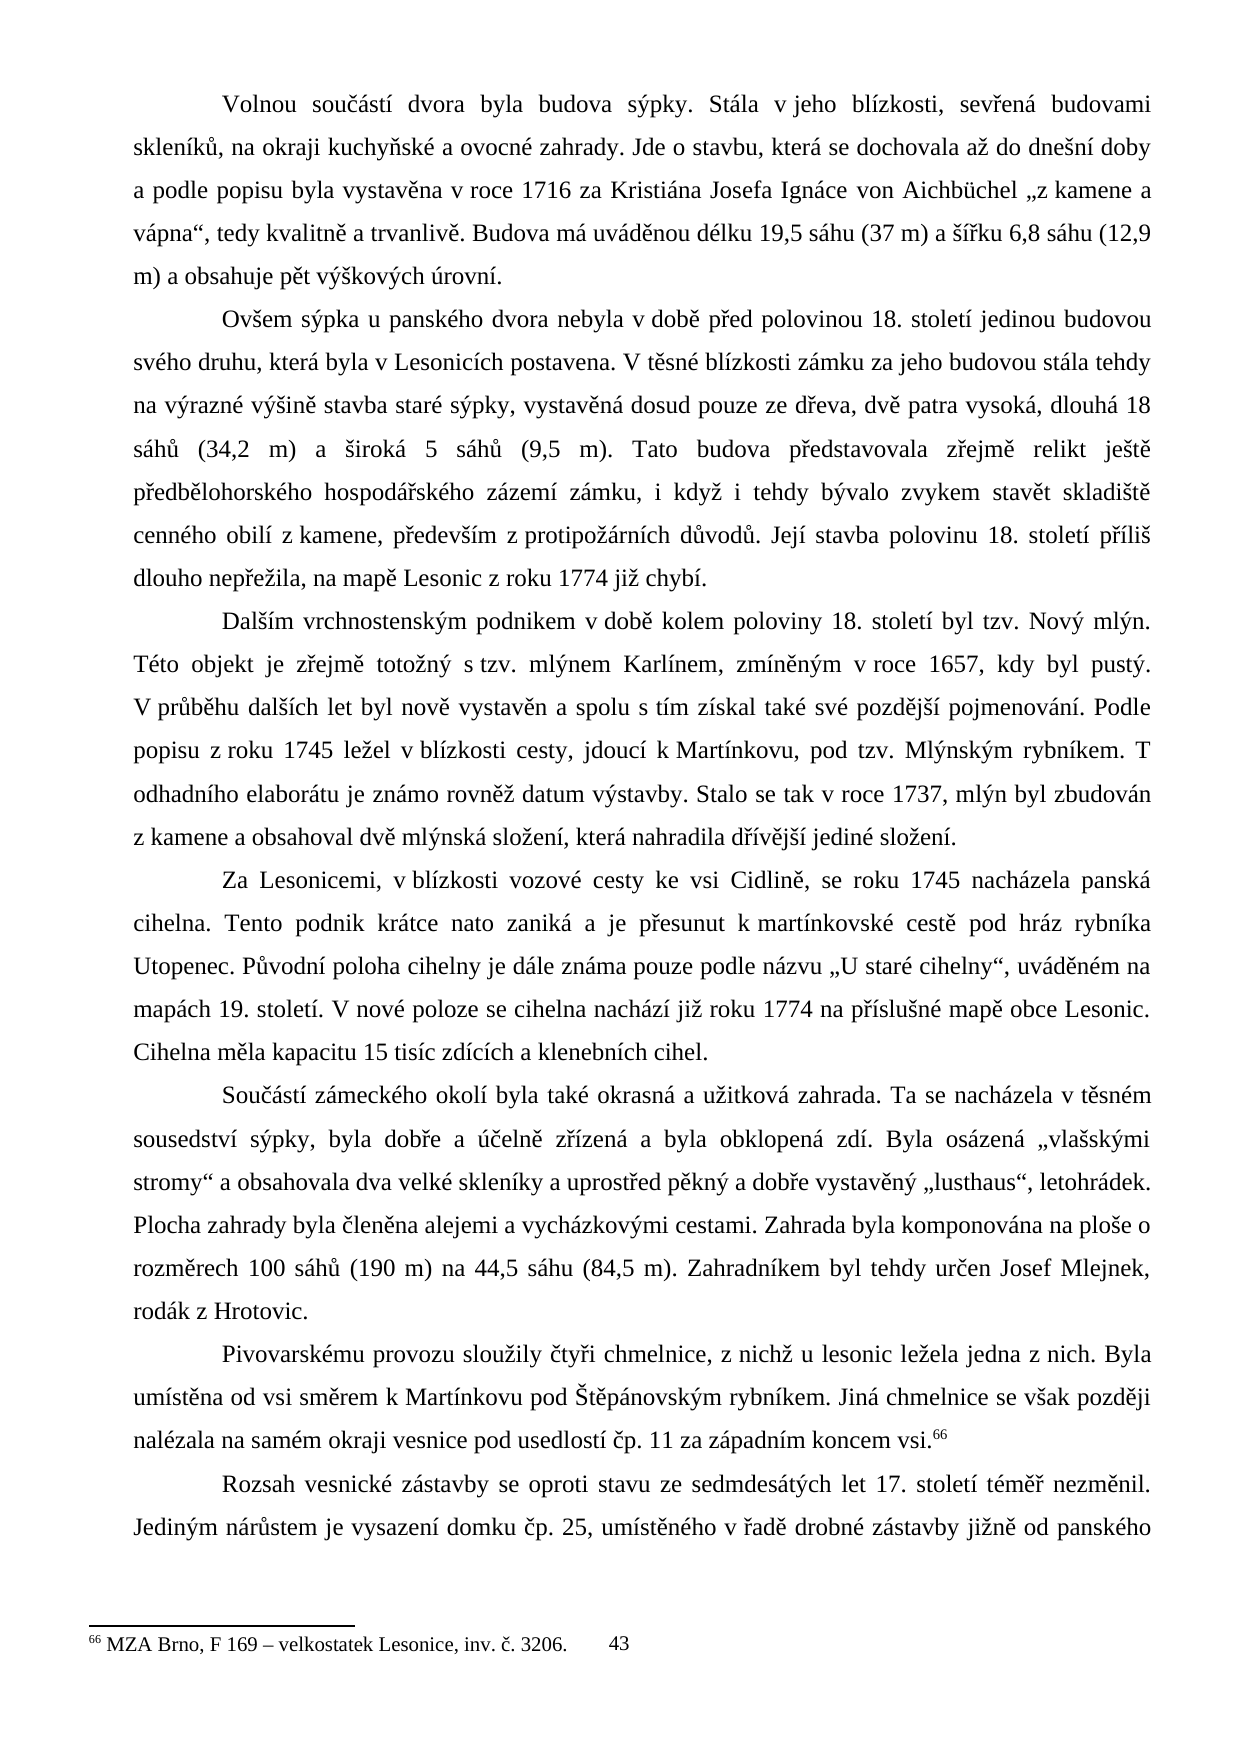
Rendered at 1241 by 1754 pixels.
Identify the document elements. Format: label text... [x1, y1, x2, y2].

text Ovšem sýpka u panského dvora nebyla v době před polovinou 18. století jedinou budovou svého druhu, která byla v Lesonicích postavena. V těsné blízkosti zámku za jeho budovou stála tehdy na výrazné výšině stavba staré sýpky, vystavěná dosud pouze ze dřeva, dvě patra vysoká, dlouhá 18 sáhů (34,2 m) a široká 5 sáhů (9,5 m). Tato budova představovala zřejmě relikt ještě předbělohorského hospodářského zázemí zámku, i když i tehdy bývalo zvykem stavět skladiště cenného obilí z kamene, především z protipožárních důvodů. Její stavba polovinu 18. století příliš dlouho nepřežila, na mapě Lesonic z roku 1774 již chybí. [133, 304, 1152, 592]
text Pivovarskému provozu sloužily čtyři chmelnice, z nichž u lesonic ležela jedna z nich. Byla umístěna od vsi směrem k Martínkovu pod Štěpánovským rybníkem. Jiná chmelnice se však později nalézala na samém okraji vesnice pod usedlostí čp. 11 za západním koncem vsi. [133, 1339, 1152, 1454]
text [133, 1469, 1152, 1541]
text Volnou součástí dvora byla budova sýpky. Stála v jeho blízkosti, sevřená budovami skleníků, na okraji kuchyňské a ovocné zahrady. Jde o stavbu, která se dochovala až do dnešní doby a podle popisu byla vystavěna v roce 1716 za Kristiána Josefa Ignáce von Aichbüchel „z kamene a vápna“, tedy kvalitně a trvanlivě. Budova má uváděnou délku 19,5 sáhu (37 m) a šířku 6,8 sáhu (12,9 m) a obsahuje pět výškových úrovní. [133, 89, 1152, 290]
text Součástí zámeckého okolí byla také okrasná a užitková zahrada. Ta se nacházela v těsném sousedství sýpky, byla dobře a účelně zřízená a byla obklopená zdí. Byla osázená „vlašskými stromy“ a obsahovala dva velké skleníky a uprostřed pěkný a dobře vystavěný „lusthaus“, letohrádek. Plocha zahrady byla členěna alejemi a vycházkovými cestami. Zahrada byla komponována na ploše o rozměrech 100 sáhů (190 m) na 44,5 sáhu (84,5 m). Zahradníkem byl tehdy určen Josef Mlejnek, rodák z Hrotovic. [133, 1081, 1152, 1325]
text Za Lesonicemi, v blízkosti vozové cesty ke vsi Cidlině, se roku 1745 nacházela panská cihelna. Tento podnik krátce nato zaniká a je přesunut k martínkovské cestě pod hráz rybníka Utopenec. Původní poloha cihelny je dále známa pouze podle názvu „U staré cihelny“, uváděném na mapách 19. století. V nové poloze se cihelna nachází již roku 1774 na příslušné mapě obce Lesonic. Cihelna měla kapacitu 15 tisíc zdících a klenebních cihel. [133, 865, 1152, 1066]
text Dalším vrchnostenským podnikem v době kolem poloviny 18. století byl tzv. Nový mlýn. Této objekt je zřejmě totožný s tzv. mlýnem Karlínem, zmíněným v roce 1657, kdy byl pustý. V průběhu dalších let byl nově vystavěn a spolu s tím získal také své pozdější pojmenování. Podle popisu z roku 1745 ležel v blízkosti cesty, jdoucí k Martínkovu, pod tzv. Mlýnským rybníkem. T odhadního elaborátu je známo rovněž datum výstavby. Stalo se tak v roce 1737, mlýn byl zbudován z kamene a obsahoval dvě mlýnská složení, která nahradila dřívější jediné složení. [133, 606, 1152, 851]
